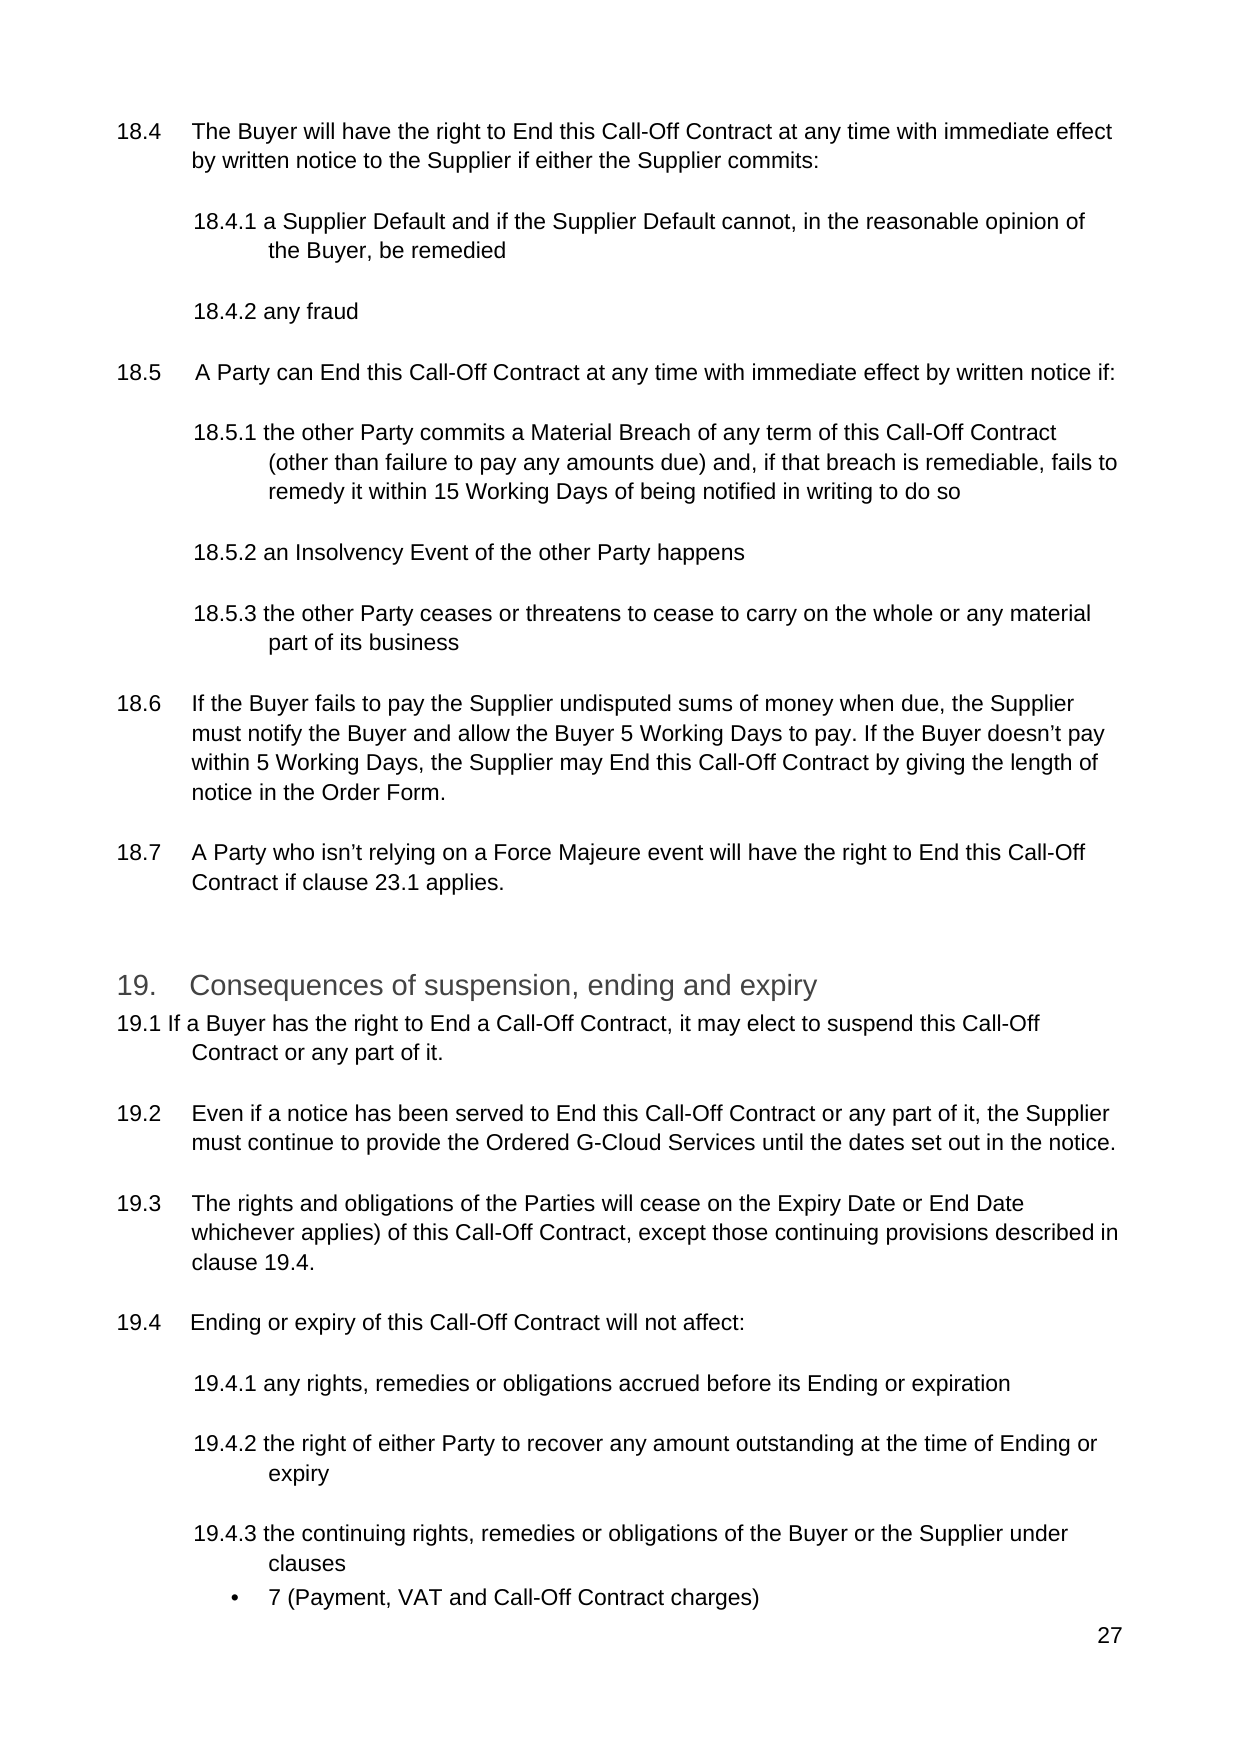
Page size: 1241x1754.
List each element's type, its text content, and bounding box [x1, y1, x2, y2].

text 18.4 The Buyer will have the right to End this Call-Off Contract at any time with immediate effect by written notice to the Supplier if either the Supplier commits: [116, 118, 1122, 174]
text 19.3 The rights and obligations of the Parties will cease on the Expiry Date or End Date whichever applies) of this Call-Off Contract, except those continuing provisions described in clause 19.4. [116, 1189, 1122, 1275]
text 18.5.1 the other Party commits a Material Breach of any term of this Call-Off Contract (other than failure to pay any amounts due) and, if that breach is remediable, fails to remedy it within 15 Working Days of being notified in writing to do so [193, 419, 1122, 505]
text 19.4 Ending or expiry of this Call-Off Contract will not affect: [116, 1309, 1122, 1336]
text 19.2 Even if a notice has been served to End this Call-Off Contract or any part of it, the Supplier must continue to provide the Ordered G-Cloud Services until the dates set out in the notice. [116, 1099, 1122, 1155]
text 19.4.1 any rights, remedies or obligations accrued before its Ending or expiration [193, 1370, 1122, 1396]
text 19.1 If a Buyer has the right to End a Call-Off Contract, it may elect to suspend this Call-Off Contract or any part of it. [116, 1009, 1122, 1065]
text 18.5.3 the other Party ceases or threatens to cease to carry on the whole or any material part of its business [193, 600, 1122, 656]
text 18.4.2 any fraud [193, 298, 1122, 324]
text 18.4.1 a Supplier Default and if the Supplier Default cannot, in the reasonable opinion of the Buyer, be remedied [193, 208, 1122, 264]
text 18.6 If the Buyer fails to pay the Supplier undisputed sums of money when due, the Supplier must notify the Buyer and allow the Buyer 5 Working Days to pay. If the Buyer doesn’t pay within 5 Working Days, the Supplier may End this Call-Off Contract by giving the length of notice in the Order Form. [116, 690, 1122, 805]
text 19.4.2 the right of either Party to recover any amount outstanding at the time of Ending or expiry [193, 1430, 1122, 1486]
text 18.5 A Party can End this Call-Off Contract at any time with immediate effect by written notice if: [116, 358, 1122, 385]
text 18.5.2 an Insolvency Event of the other Party happens [193, 539, 1122, 566]
text 19.4.3 the continuing rights, remedies or obligations of the Buyer or the Supplier under clauses [193, 1520, 1122, 1576]
text 18.7 A Party who isn’t relying on a Force Majeure event will have the right to End this Call-Off Contract if clause 23.1 applies. [116, 839, 1122, 895]
subtitle 19. Consequences of suspension, ending and expiry [116, 968, 1122, 1002]
list 7 (Payment, VAT and Call-Off Contract charges) [231, 1584, 1122, 1610]
